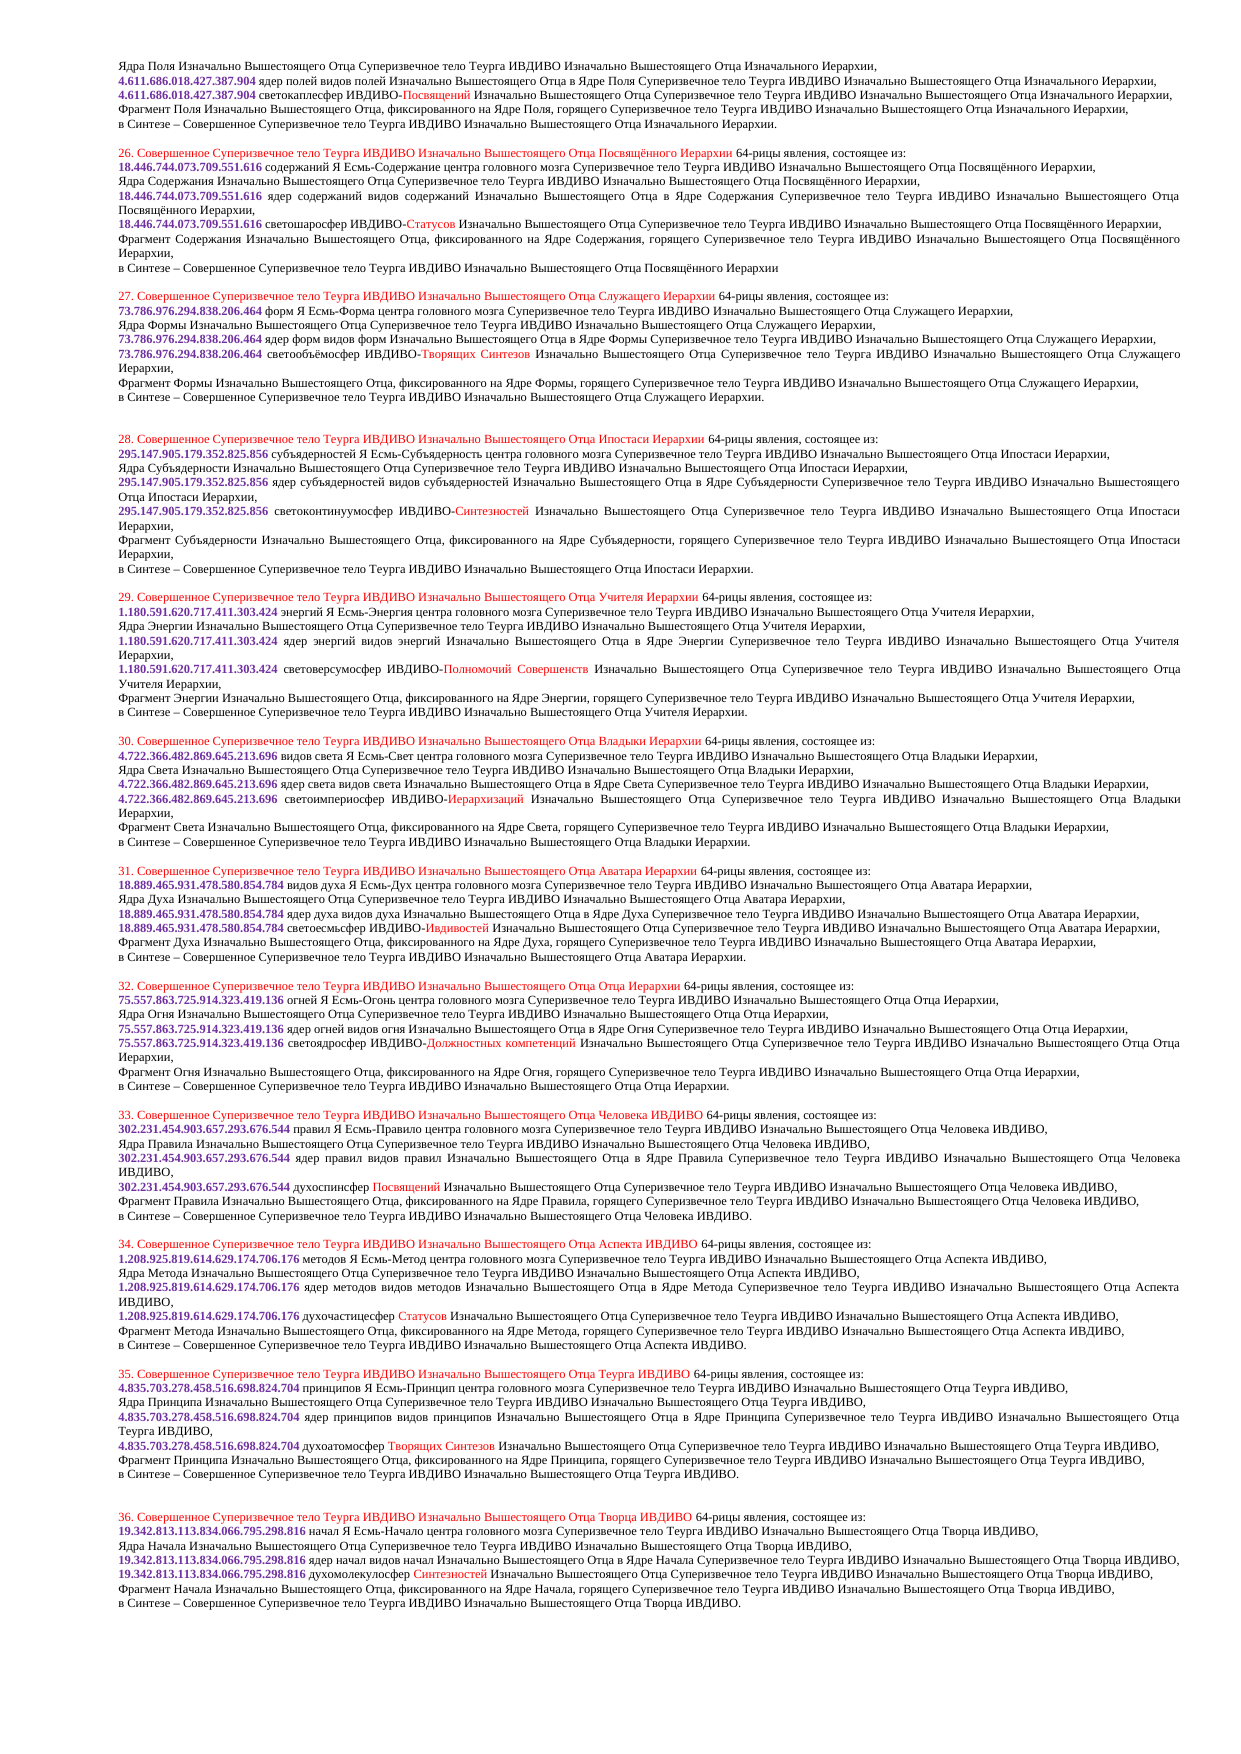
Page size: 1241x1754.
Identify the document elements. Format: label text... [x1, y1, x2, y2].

text в Синтезе – Совершенное Суперизвечное тело Теурга ИВДИВО Изначально Вышестоящего Отца Аспекта ИВДИВО. [118, 1338, 1181, 1352]
text 28. Совершенное Суперизвечное тело Теурга ИВДИВО Изначально Вышестоящего Отца Ипостаси Иерархии 64-рицы явления, состоящее из: [118, 432, 1181, 446]
text Фрагмент Формы Изначально Вышестоящего Отца, фиксированного на Ядре Формы, горящего Суперизвечное тело Теурга ИВДИВО Изначально Вышестоящего Отца Служащего Иерархии, [118, 375, 1181, 390]
text 1.208.925.819.614.629.174.706.176 методов Я Есмь-Метод центра головного мозга Суперизвечное тело Теурга ИВДИВО Изначально Вышестоящего Отца Аспекта ИВДИВО, [118, 1251, 1181, 1266]
text Фрагмент Энергии Изначально Вышестоящего Отца, фиксированного на Ядре Энергии, горящего Суперизвечное тело Теурга ИВДИВО Изначально Вышестоящего Отца Учителя Иерархии, [118, 691, 1181, 705]
text 295.147.905.179.352.825.856 светоконтинуумосфер ИВДИВО-Синтезностей Изначально Вышестоящего Отца Суперизвечное тело Теурга ИВДИВО Изначально Вышестоящего Отца Ипостаси Иерархии, [118, 504, 1181, 533]
text 32. Совершенное Суперизвечное тело Теурга ИВДИВО Изначально Вышестоящего Отца Отца Иерархии 64-рицы явления, состоящее из: [118, 978, 1181, 993]
text Фрагмент Начала Изначально Вышестоящего Отца, фиксированного на Ядре Начала, горящего Суперизвечное тело Теурга ИВДИВО Изначально Вышестоящего Отца Творца ИВДИВО, [118, 1581, 1181, 1596]
text 73.786.976.294.838.206.464 форм Я Есмь-Форма центра головного мозга Суперизвечное тело Теурга ИВДИВО Изначально Вышестоящего Отца Служащего Иерархии, [118, 303, 1181, 318]
text 73.786.976.294.838.206.464 светообъёмосфер ИВДИВО-Творящих Синтезов Изначально Вышестоящего Отца Суперизвечное тело Теурга ИВДИВО Изначально Вышестоящего Отца Служащего Иерархии, [118, 347, 1181, 375]
text в Синтезе – Совершенное Суперизвечное тело Теурга ИВДИВО Изначально Вышестоящего Отца Творца ИВДИВО. [118, 1596, 1181, 1610]
text Ядра Формы Изначально Вышестоящего Отца Суперизвечное тело Теурга ИВДИВО Изначально Вышестоящего Отца Служащего Иерархии, [118, 318, 1181, 332]
text Ядра Содержания Изначально Вышестоящего Отца Суперизвечное тело Теурга ИВДИВО Изначально Вышестоящего Отца Посвящённого Иерархии, [118, 174, 1181, 188]
text Ядра Субъядерности Изначально Вышестоящего Отца Суперизвечное тело Теурга ИВДИВО Изначально Вышестоящего Отца Ипостаси Иерархии, [118, 461, 1181, 475]
text 18.889.465.931.478.580.854.784 видов духа Я Есмь-Дух центра головного мозга Суперизвечное тело Теурга ИВДИВО Изначально Вышестоящего Отца Аватара Иерархии, [118, 878, 1181, 892]
text 4.835.703.278.458.516.698.824.704 ядер принципов видов принципов Изначально Вышестоящего Отца в Ядре Принципа Суперизвечное тело Теурга ИВДИВО Изначально Вышестоящего Отца Теурга ИВДИВО, [118, 1409, 1181, 1438]
text Ядра Правила Изначально Вышестоящего Отца Суперизвечное тело Теурга ИВДИВО Изначально Вышестоящего Отца Человека ИВДИВО, [118, 1136, 1181, 1151]
text 4.835.703.278.458.516.698.824.704 духоатомосфер Творящих Синтезов Изначально Вышестоящего Отца Суперизвечное тело Теурга ИВДИВО Изначально Вышестоящего Отца Теурга ИВДИВО, [118, 1438, 1181, 1453]
text 19.342.813.113.834.066.795.298.816 ядер начал видов начал Изначально Вышестоящего Отца в Ядре Начала Суперизвечное тело Теурга ИВДИВО Изначально Вышестоящего Отца Творца ИВДИВО, [118, 1553, 1181, 1567]
text в Синтезе – Совершенное Суперизвечное тело Теурга ИВДИВО Изначально Вышестоящего Отца Посвящённого Иерархии [118, 260, 1181, 275]
text 30. Совершенное Суперизвечное тело Теурга ИВДИВО Изначально Вышестоящего Отца Владыки Иерархии 64-рицы явления, состоящее из: [118, 734, 1181, 748]
text в Синтезе – Совершенное Суперизвечное тело Теурга ИВДИВО Изначально Вышестоящего Отца Ипостаси Иерархии. [118, 561, 1181, 576]
text 18.446.744.073.709.551.616 светошаросфер ИВДИВО-Статусов Изначально Вышестоящего Отца Суперизвечное тело Теурга ИВДИВО Изначально Вышестоящего Отца Посвящённого Иерархии, [118, 217, 1181, 232]
text 31. Совершенное Суперизвечное тело Теурга ИВДИВО Изначально Вышестоящего Отца Аватара Иерархии 64-рицы явления, состоящее из: [118, 863, 1181, 878]
text Ядра Света Изначально Вышестоящего Отца Суперизвечное тело Теурга ИВДИВО Изначально Вышестоящего Отца Владыки Иерархии, [118, 763, 1181, 777]
text 1.180.591.620.717.411.303.424 световерсумосфер ИВДИВО-Полномочий Совершенств Изначально Вышестоящего Отца Суперизвечное тело Теурга ИВДИВО Изначально Вышестоящего Отца Учителя Иерархии, [118, 662, 1181, 691]
text 75.557.863.725.914.323.419.136 светоядросфер ИВДИВО-Должностных компетенций Изначально Вышестоящего Отца Суперизвечное тело Теурга ИВДИВО Изначально Вышестоящего Отца Отца Иерархии, [118, 1036, 1181, 1064]
text 18.889.465.931.478.580.854.784 ядер духа видов духа Изначально Вышестоящего Отца в Ядре Духа Суперизвечное тело Теурга ИВДИВО Изначально Вышестоящего Отца Аватара Иерархии, [118, 906, 1181, 921]
text 75.557.863.725.914.323.419.136 огней Я Есмь-Огонь центра головного мозга Суперизвечное тело Теурга ИВДИВО Изначально Вышестоящего Отца Отца Иерархии, [118, 993, 1181, 1007]
text 4.722.366.482.869.645.213.696 видов света Я Есмь-Свет центра головного мозга Суперизвечное тело Теурга ИВДИВО Изначально Вышестоящего Отца Владыки Иерархии, [118, 748, 1181, 763]
text 302.231.454.903.657.293.676.544 духоспинсфер Посвящений Изначально Вышестоящего Отца Суперизвечное тело Теурга ИВДИВО Изначально Вышестоящего Отца Человека ИВДИВО, [118, 1179, 1181, 1194]
text Фрагмент Метода Изначально Вышестоящего Отца, фиксированного на Ядре Метода, горящего Суперизвечное тело Теурга ИВДИВО Изначально Вышестоящего Отца Аспекта ИВДИВО, [118, 1323, 1181, 1338]
text Ядра Начала Изначально Вышестоящего Отца Суперизвечное тело Теурга ИВДИВО Изначально Вышестоящего Отца Творца ИВДИВО, [118, 1538, 1181, 1553]
text в Синтезе – Совершенное Суперизвечное тело Теурга ИВДИВО Изначально Вышестоящего Отца Владыки Иерархии. [118, 834, 1181, 849]
text 4.722.366.482.869.645.213.696 светоимпериосфер ИВДИВО-Иерархизаций Изначально Вышестоящего Отца Суперизвечное тело Теурга ИВДИВО Изначально Вышестоящего Отца Владыки Иерархии, [118, 791, 1181, 820]
text 4.722.366.482.869.645.213.696 ядер света видов света Изначально Вышестоящего Отца в Ядре Света Суперизвечное тело Теурга ИВДИВО Изначально Вышестоящего Отца Владыки Иерархии, [118, 777, 1181, 791]
text в Синтезе – Совершенное Суперизвечное тело Теурга ИВДИВО Изначально Вышестоящего Отца Человека ИВДИВО. [118, 1208, 1181, 1223]
text 18.889.465.931.478.580.854.784 светоесмьсфер ИВДИВО-Ивдивостей Изначально Вышестоящего Отца Суперизвечное тело Теурга ИВДИВО Изначально Вышестоящего Отца Аватара Иерархии, [118, 921, 1181, 935]
text 1.208.925.819.614.629.174.706.176 духочастицесфер Статусов Изначально Вышестоящего Отца Суперизвечное тело Теурга ИВДИВО Изначально Вышестоящего Отца Аспекта ИВДИВО, [118, 1309, 1181, 1323]
text Фрагмент Субъядерности Изначально Вышестоящего Отца, фиксированного на Ядре Субъядерности, горящего Суперизвечное тело Теурга ИВДИВО Изначально Вышестоящего Отца Ипостаси Иерархии, [118, 533, 1181, 561]
text в Синтезе – Совершенное Суперизвечное тело Теурга ИВДИВО Изначально Вышестоящего Отца Теурга ИВДИВО. [118, 1467, 1181, 1481]
text Ядра Энергии Изначально Вышестоящего Отца Суперизвечное тело Теурга ИВДИВО Изначально Вышестоящего Отца Учителя Иерархии, [118, 619, 1181, 633]
text в Синтезе – Совершенное Суперизвечное тело Теурга ИВДИВО Изначально Вышестоящего Отца Отца Иерархии. [118, 1079, 1181, 1093]
text Ядра Поля Изначально Вышестоящего Отца Суперизвечное тело Теурга ИВДИВО Изначально Вышестоящего Отца Изначального Иерархии, [118, 59, 1181, 73]
text в Синтезе – Совершенное Суперизвечное тело Теурга ИВДИВО Изначально Вышестоящего Отца Аватара Иерархии. [118, 949, 1181, 964]
text 4.835.703.278.458.516.698.824.704 принципов Я Есмь-Принцип центра головного мозга Суперизвечное тело Теурга ИВДИВО Изначально Вышестоящего Отца Теурга ИВДИВО, [118, 1381, 1181, 1395]
text Ядра Принципа Изначально Вышестоящего Отца Суперизвечное тело Теурга ИВДИВО Изначально Вышестоящего Отца Теурга ИВДИВО, [118, 1395, 1181, 1409]
text Фрагмент Принципа Изначально Вышестоящего Отца, фиксированного на Ядре Принципа, горящего Суперизвечное тело Теурга ИВДИВО Изначально Вышестоящего Отца Теурга ИВДИВО, [118, 1453, 1181, 1467]
text Ядра Метода Изначально Вышестоящего Отца Суперизвечное тело Теурга ИВДИВО Изначально Вышестоящего Отца Аспекта ИВДИВО, [118, 1266, 1181, 1280]
text Фрагмент Духа Изначально Вышестоящего Отца, фиксированного на Ядре Духа, горящего Суперизвечное тело Теурга ИВДИВО Изначально Вышестоящего Отца Аватара Иерархии, [118, 935, 1181, 949]
text 18.446.744.073.709.551.616 ядер содержаний видов содержаний Изначально Вышестоящего Отца в Ядре Содержания Суперизвечное тело Теурга ИВДИВО Изначально Вышестоящего Отца Посвящённого Иерархии, [118, 188, 1181, 217]
text 18.446.744.073.709.551.616 содержаний Я Есмь-Содержание центра головного мозга Суперизвечное тело Теурга ИВДИВО Изначально Вышестоящего Отца Посвящённого Иерархии, [118, 160, 1181, 174]
text 35. Совершенное Суперизвечное тело Теурга ИВДИВО Изначально Вышестоящего Отца Теурга ИВДИВО 64-рицы явления, состоящее из: [118, 1366, 1181, 1381]
text 1.180.591.620.717.411.303.424 ядер энергий видов энергий Изначально Вышестоящего Отца в Ядре Энергии Суперизвечное тело Теурга ИВДИВО Изначально Вышестоящего Отца Учителя Иерархии, [118, 633, 1181, 662]
text в Синтезе – Совершенное Суперизвечное тело Теурга ИВДИВО Изначально Вышестоящего Отца Служащего Иерархии. [118, 390, 1181, 404]
text 19.342.813.113.834.066.795.298.816 начал Я Есмь-Начало центра головного мозга Суперизвечное тело Теурга ИВДИВО Изначально Вышестоящего Отца Творца ИВДИВО, [118, 1524, 1181, 1538]
text 36. Совершенное Суперизвечное тело Теурга ИВДИВО Изначально Вышестоящего Отца Творца ИВДИВО 64-рицы явления, состоящее из: [118, 1509, 1181, 1524]
text 4.611.686.018.427.387.904 светокаплесфер ИВДИВО-Посвящений Изначально Вышестоящего Отца Суперизвечное тело Теурга ИВДИВО Изначально Вышестоящего Отца Изначального Иерархии, [118, 88, 1181, 102]
text Фрагмент Огня Изначально Вышестоящего Отца, фиксированного на Ядре Огня, горящего Суперизвечное тело Теурга ИВДИВО Изначально Вышестоящего Отца Отца Иерархии, [118, 1064, 1181, 1079]
text 75.557.863.725.914.323.419.136 ядер огней видов огня Изначально Вышестоящего Отца в Ядре Огня Суперизвечное тело Теурга ИВДИВО Изначально Вышестоящего Отца Отца Иерархии, [118, 1021, 1181, 1036]
text 302.231.454.903.657.293.676.544 правил Я Есмь-Правило центра головного мозга Суперизвечное тело Теурга ИВДИВО Изначально Вышестоящего Отца Человека ИВДИВО, [118, 1122, 1181, 1136]
text в Синтезе – Совершенное Суперизвечное тело Теурга ИВДИВО Изначально Вышестоящего Отца Учителя Иерархии. [118, 705, 1181, 719]
text Фрагмент Содержания Изначально Вышестоящего Отца, фиксированного на Ядре Содержания, горящего Суперизвечное тело Теурга ИВДИВО Изначально Вышестоящего Отца Посвящённого Иерархии, [118, 232, 1181, 260]
text 295.147.905.179.352.825.856 ядер субъядерностей видов субъядерностей Изначально Вышестоящего Отца в Ядре Субъядерности Суперизвечное тело Теурга ИВДИВО Изначально Вышестоящего Отца Ипостаси Иерархии, [118, 475, 1181, 504]
text 26. Совершенное Суперизвечное тело Теурга ИВДИВО Изначально Вышестоящего Отца Посвящённого Иерархии 64-рицы явления, состоящее из: [118, 145, 1181, 160]
text Фрагмент Правила Изначально Вышестоящего Отца, фиксированного на Ядре Правила, горящего Суперизвечное тело Теурга ИВДИВО Изначально Вышестоящего Отца Человека ИВДИВО, [118, 1194, 1181, 1208]
text 1.180.591.620.717.411.303.424 энергий Я Есмь-Энергия центра головного мозга Суперизвечное тело Теурга ИВДИВО Изначально Вышестоящего Отца Учителя Иерархии, [118, 604, 1181, 619]
text Фрагмент Поля Изначально Вышестоящего Отца, фиксированного на Ядре Поля, горящего Суперизвечное тело Теурга ИВДИВО Изначально Вышестоящего Отца Изначального Иерархии, [118, 102, 1181, 117]
text Фрагмент Света Изначально Вышестоящего Отца, фиксированного на Ядре Света, горящего Суперизвечное тело Теурга ИВДИВО Изначально Вышестоящего Отца Владыки Иерархии, [118, 820, 1181, 834]
text 4.611.686.018.427.387.904 ядер полей видов полей Изначально Вышестоящего Отца в Ядре Поля Суперизвечное тело Теурга ИВДИВО Изначально Вышестоящего Отца Изначального Иерархии, [118, 73, 1181, 88]
text 33. Совершенное Суперизвечное тело Теурга ИВДИВО Изначально Вышестоящего Отца Человека ИВДИВО 64-рицы явления, состоящее из: [118, 1108, 1181, 1122]
text Ядра Огня Изначально Вышестоящего Отца Суперизвечное тело Теурга ИВДИВО Изначально Вышестоящего Отца Отца Иерархии, [118, 1007, 1181, 1021]
text Ядра Духа Изначально Вышестоящего Отца Суперизвечное тело Теурга ИВДИВО Изначально Вышестоящего Отца Аватара Иерархии, [118, 892, 1181, 906]
text в Синтезе – Совершенное Суперизвечное тело Теурга ИВДИВО Изначально Вышестоящего Отца Изначального Иерархии. [118, 117, 1181, 131]
text 19.342.813.113.834.066.795.298.816 духомолекулосфер Синтезностей Изначально Вышестоящего Отца Суперизвечное тело Теурга ИВДИВО Изначально Вышестоящего Отца Творца ИВДИВО, [118, 1567, 1181, 1581]
text 34. Совершенное Суперизвечное тело Теурга ИВДИВО Изначально Вышестоящего Отца Аспекта ИВДИВО 64-рицы явления, состоящее из: [118, 1237, 1181, 1251]
text 29. Совершенное Суперизвечное тело Теурга ИВДИВО Изначально Вышестоящего Отца Учителя Иерархии 64-рицы явления, состоящее из: [118, 590, 1181, 604]
text 295.147.905.179.352.825.856 субъядерностей Я Есмь-Субъядерность центра головного мозга Суперизвечное тело Теурга ИВДИВО Изначально Вышестоящего Отца Ипостаси Иерархии, [118, 446, 1181, 461]
text 73.786.976.294.838.206.464 ядер форм видов форм Изначально Вышестоящего Отца в Ядре Формы Суперизвечное тело Теурга ИВДИВО Изначально Вышестоящего Отца Служащего Иерархии, [118, 332, 1181, 347]
text 1.208.925.819.614.629.174.706.176 ядер методов видов методов Изначально Вышестоящего Отца в Ядре Метода Суперизвечное тело Теурга ИВДИВО Изначально Вышестоящего Отца Аспекта ИВДИВО, [118, 1280, 1181, 1309]
text 302.231.454.903.657.293.676.544 ядер правил видов правил Изначально Вышестоящего Отца в Ядре Правила Суперизвечное тело Теурга ИВДИВО Изначально Вышестоящего Отца Человека ИВДИВО, [118, 1151, 1181, 1179]
text 27. Совершенное Суперизвечное тело Теурга ИВДИВО Изначально Вышестоящего Отца Служащего Иерархии 64-рицы явления, состоящее из: [118, 289, 1181, 303]
